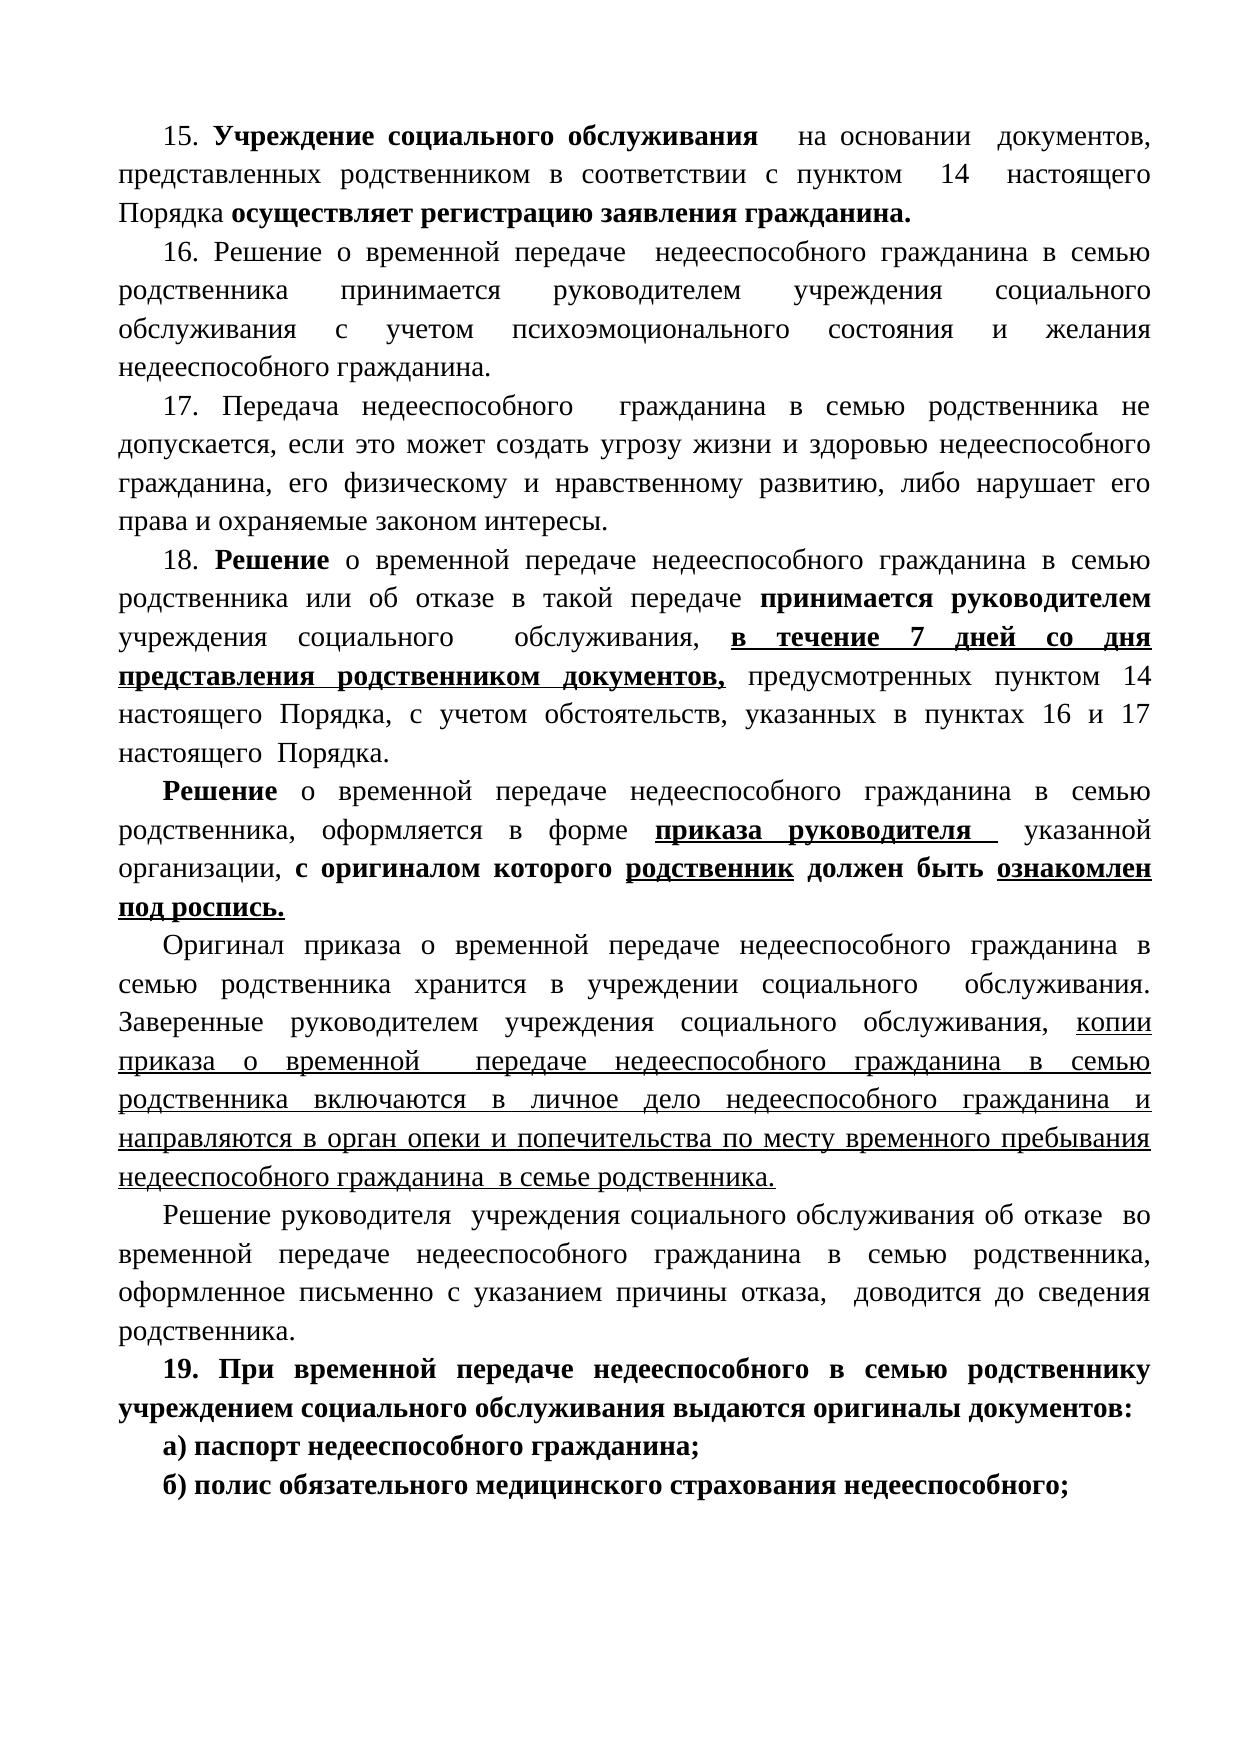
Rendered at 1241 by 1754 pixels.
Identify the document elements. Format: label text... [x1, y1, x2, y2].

list Решение о временной передаче недееспособного гражданина в семью родственника, оформляется в форме приказа руководителя указанной организации, с оригиналом которого родственник должен быть ознакомлен под роспись. [118, 773, 1152, 922]
list Решение руководителя учреждения социального обслуживания об отказе во временной передаче недееспособного гражданина в семью родственника, оформленное письменно с указанием причины отказа, доводится до сведения родственника. [118, 1197, 1152, 1346]
list б) полис обязательного медицинского страхования недееспособного; [118, 1467, 1152, 1501]
list Оригинал приказа о временной передаче недееспособного гражданина в семью родственника хранится в учреждении социального обслуживания. Заверенные руководителем учреждения социального обслуживания, копии приказа о временной передаче недееспособного гражданина в семью родственника включаются в личное дело недееспособного гражданина и направляются в орган опеки и попечительства по месту временного пребывания недееспособного гражданина в семье родственника. [118, 1112, 1152, 1192]
list 16. Решение о временной передаче недееспособного гражданина в семью родственника принимается руководителем учреждения социального обслуживания с учетом психоэмоционального состояния и желания недееспособного гражданина. [118, 234, 1152, 383]
list а) паспорт недееспособного гражданина; [118, 1428, 1152, 1462]
list 17. Передача недееспособного гражданина в семью родственника не допускается, если это может создать угрозу жизни и здоровью недееспособного гражданина, его физическому и нравственному развитию, либо нарушает его права и охраняемые законом интересы. [118, 388, 1152, 537]
list Оригинал приказа о временной передаче недееспособного гражданина в семью родственника хранится в учреждении социального обслуживания. Заверенные руководителем учреждения социального обслуживания, копии приказа о временной передаче недееспособного гражданина в семью родственника включаются в личное дело недееспособного гражданина и направляются в орган опеки и попечительства по месту временного пребывания недееспособного гражданина в семье родственника. [118, 927, 1152, 1111]
list 15. Учреждение социального обслуживания на основании документов, представленных родственником в соответствии с пунктом 14 настоящего Порядка осуществляет регистрацию заявления гражданина. [118, 118, 1152, 229]
list 19. При временной передаче недееспособного в семью родственнику учреждением социального обслуживания выдаются оригиналы документов: [118, 1351, 1152, 1423]
list 18. Решение о временной передаче недееспособного гражданина в семью родственника или об отказе в такой передаче принимается руководителем учреждения социального обслуживания, в течение 7 дней со дня представления родственником документов, предусмотренных пунктом 14 настоящего Порядка, с учетом обстоятельств, указанных в пунктах 16 и 17 настоящего Порядка. [118, 542, 1152, 768]
